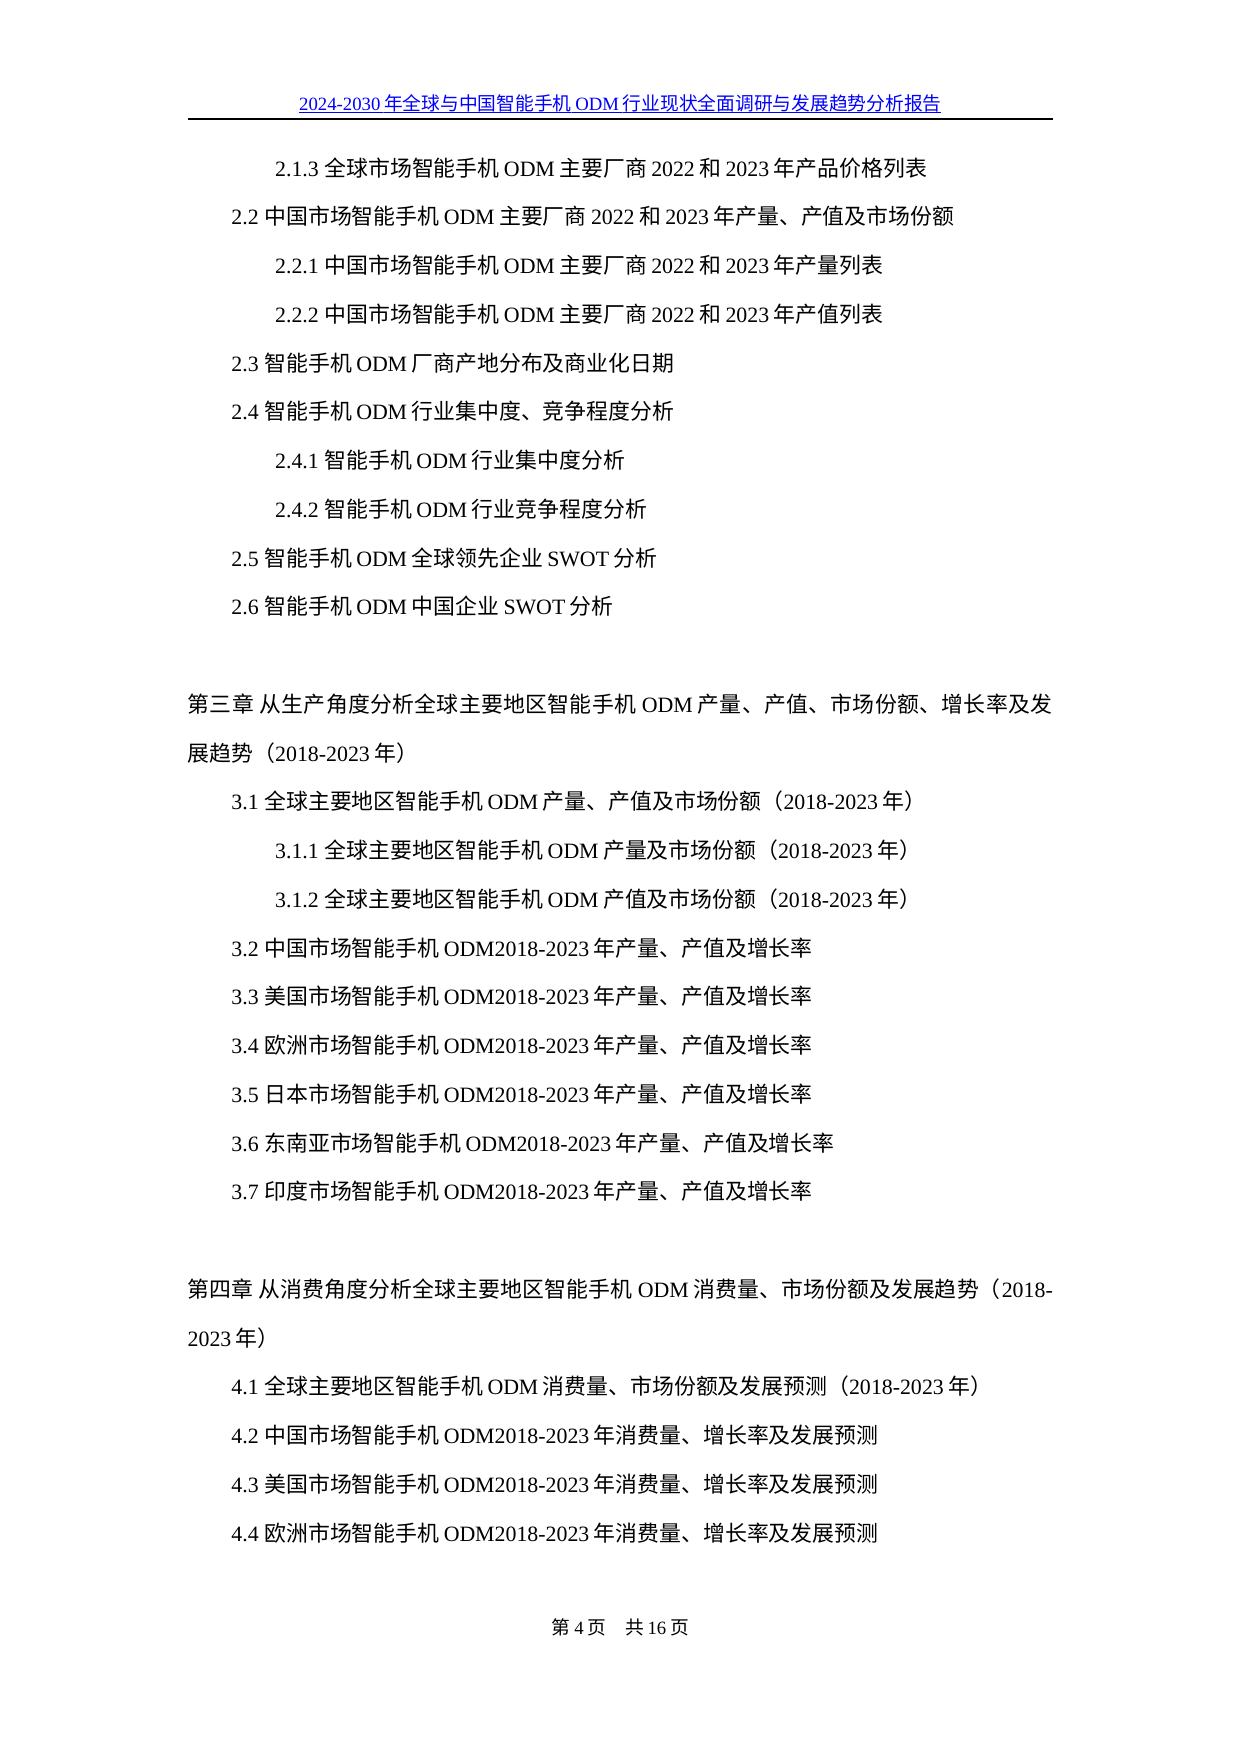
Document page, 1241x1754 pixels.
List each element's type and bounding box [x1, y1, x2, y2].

text [187, 150, 1053, 1548]
